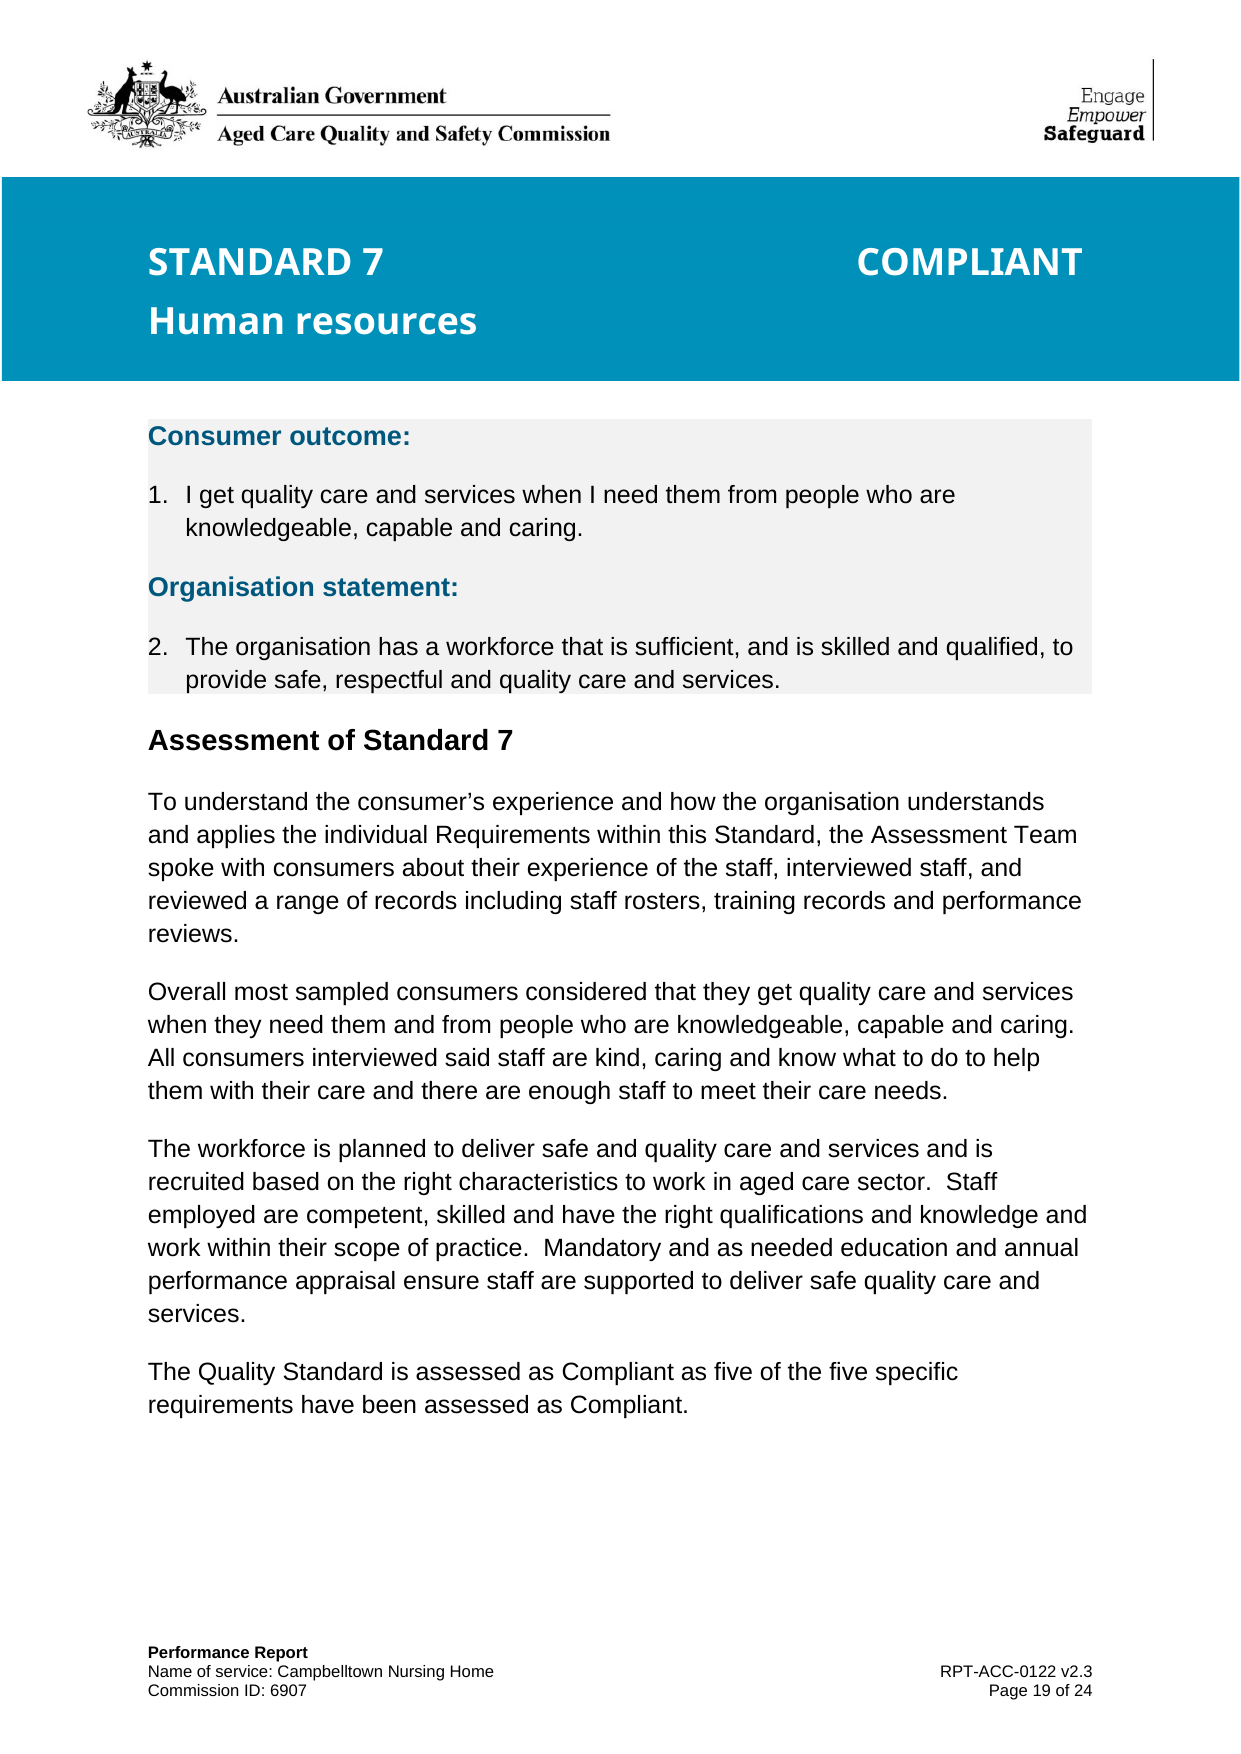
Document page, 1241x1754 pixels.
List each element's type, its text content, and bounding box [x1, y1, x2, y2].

picture [1, 0, 1241, 169]
list The organisation has a workforce that is sufficient, and is skilled and qualified, to provide safe, respectful and quality care and services. [148, 632, 1092, 694]
text The workforce is planned to deliver safe and quality care and services and is recruited based on the right characteristics to work in aged care sector. Staff employed are competent, skilled and have the right qualifications and knowledge and work within their scope of practice. Mandatory and as needed education and annual performance appraisal ensure staff are supported to deliver safe quality care and services. [148, 1134, 1092, 1328]
subtitle Assessment of Standard 7 [148, 723, 1092, 757]
subtitle Organisation statement: [148, 571, 1092, 603]
text To understand the consumer’s experience and how the organisation understands and applies the individual Requirements within this Standard, the Assessment Team spoke with consumers about their experience of the staff, interviewed staff, and reviewed a range of records including staff rosters, training records and performance reviews. [148, 787, 1092, 948]
text Overall most sampled consumers considered that they get quality care and services when they need them and from people who are knowledgeable, capable and caring. All consumers interviewed said staff are kind, caring and know what to do to help them with their care and there are enough staff to meet their care needs. [148, 977, 1092, 1105]
subtitle STANDARD 7 COMPLIANT Human resources [148, 236, 1092, 345]
subtitle Consumer outcome: [148, 419, 1092, 451]
text The Quality Standard is assessed as Compliant as five of the five specific requirements have been assessed as Compliant. [148, 1357, 1092, 1419]
list I get quality care and services when I need them from people who are knowledgeable, capable and caring. [148, 480, 1092, 542]
